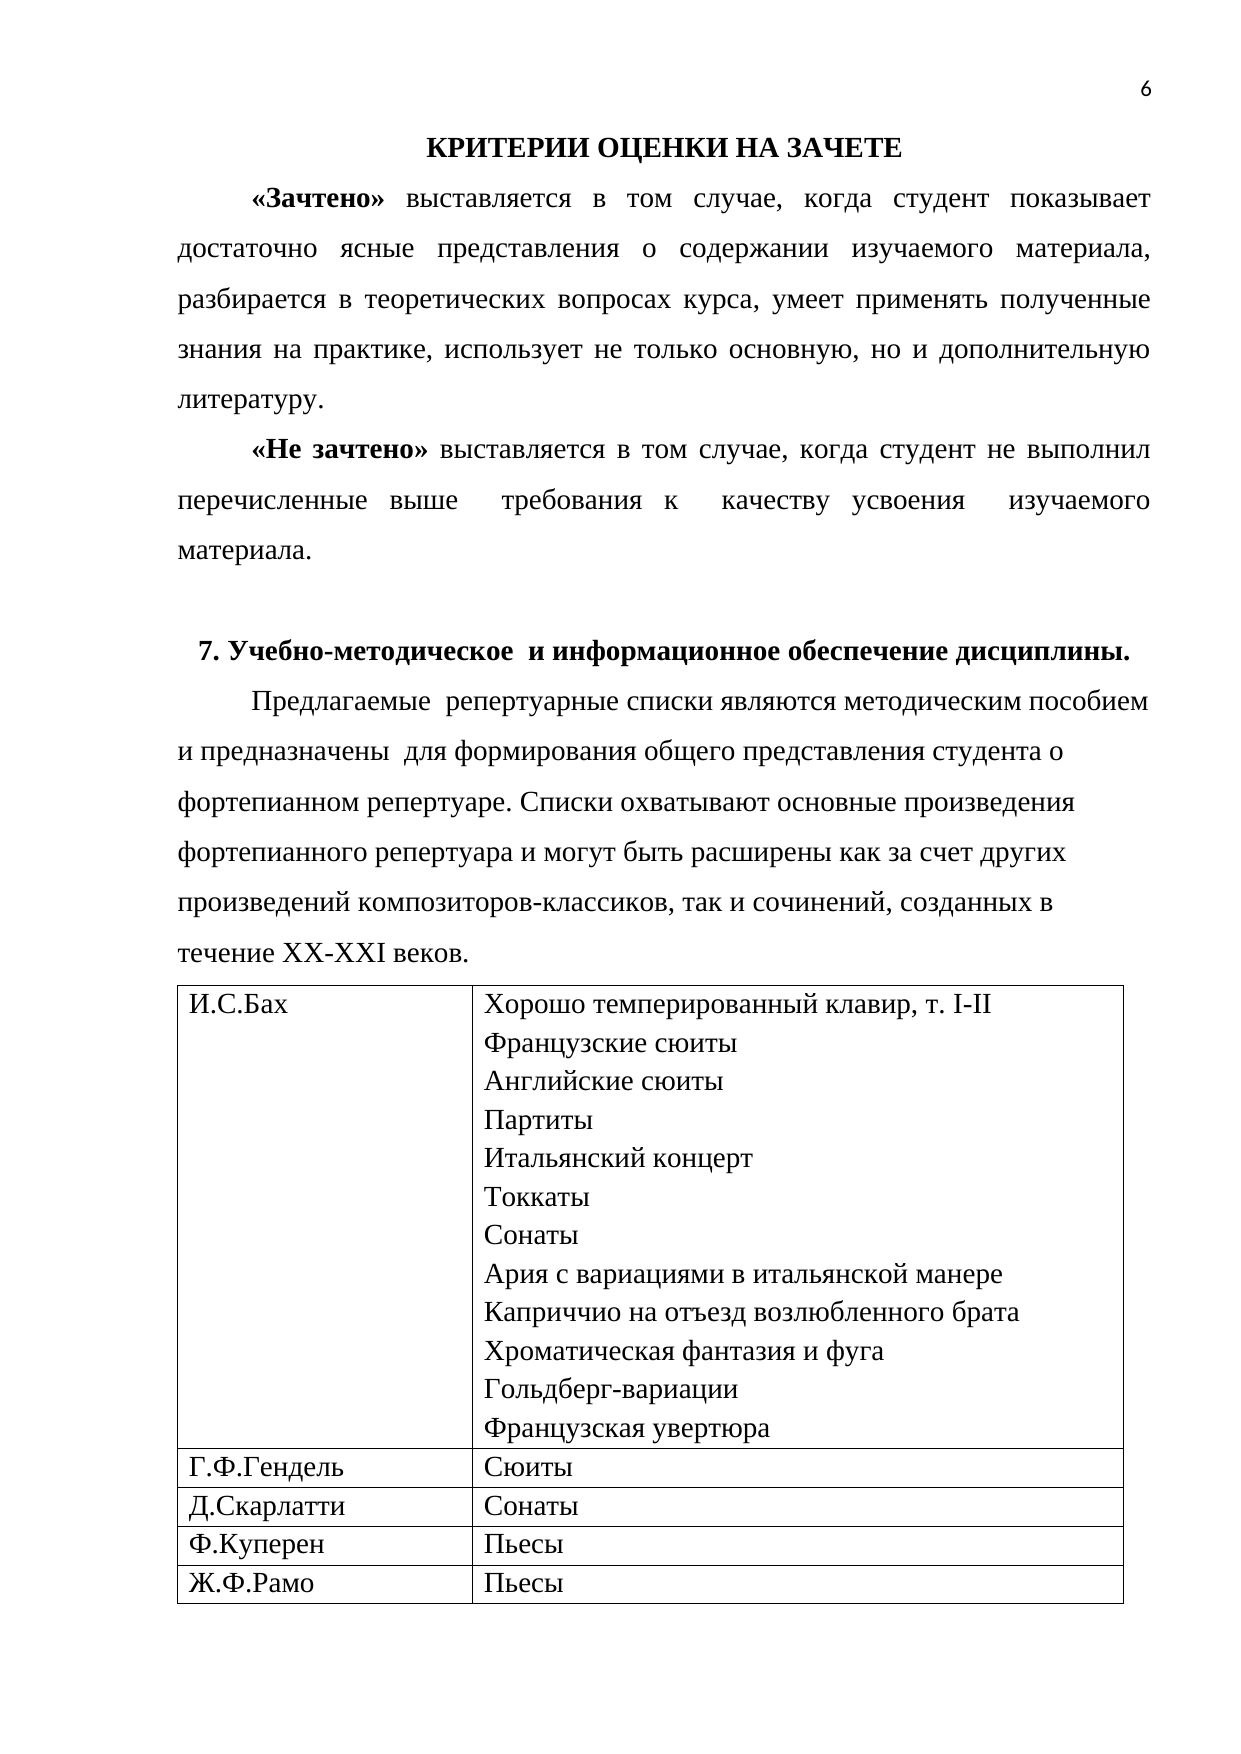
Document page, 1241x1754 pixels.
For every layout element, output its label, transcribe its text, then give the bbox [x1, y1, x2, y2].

text «Зачтено» выставляется в том случае, когда студент показывает достаточно ясные представления о содержании изучаемого материала, разбирается в теоретических вопросах курса, умеет применять полученные знания на практике, использует не только основную, но и дополнительную литературу. [177, 180, 1152, 415]
subtitle КРИТЕРИИ ОЦЕНКИ НА зачете [177, 130, 1152, 163]
table_cell Сонаты [473, 1488, 1123, 1526]
table_header Хорошо темперированный клавир, т. I-II Французские сюиты Английские сюиты Партиты Итальянский концерт Токкаты Сонаты Ария с вариациями в итальянской манере Каприччио на отъезд возлюбленного брата Хроматическая фантазия и фуга Гольдберг-вариации Французская увертюра [473, 986, 1123, 1448]
text 7. Учебно-методическое и информационное обеспечение дисциплины. [177, 633, 1152, 666]
table_cell Г.Ф.Гендель [178, 1449, 472, 1487]
table_cell Ж.Ф.Рамо [178, 1566, 472, 1603]
table_cell Пьесы [473, 1527, 1123, 1564]
text «Не зачтено» выставляется в том случае, когда студент не выполнил перечисленные выше требования к качеству усвоения изучаемого материала. [177, 432, 1152, 566]
table_cell Д.Скарлатти [178, 1488, 472, 1526]
table_header И.С.Бах [178, 986, 472, 1448]
table_cell Ф.Куперен [178, 1527, 472, 1564]
table_cell Сюиты [473, 1449, 1123, 1487]
table_cell Пьесы [473, 1566, 1123, 1603]
text Предлагаемые репертуарные списки являются методическим пособием и предназначены для формирования общего представления студента о фортепианном репертуаре. Списки охватывают основные произведения фортепианного репертуара и могут быть расширены как за счет других произведений композиторов-классиков, так и сочинений, созданных в течение ХХ-ХХI веков. [177, 683, 1152, 968]
